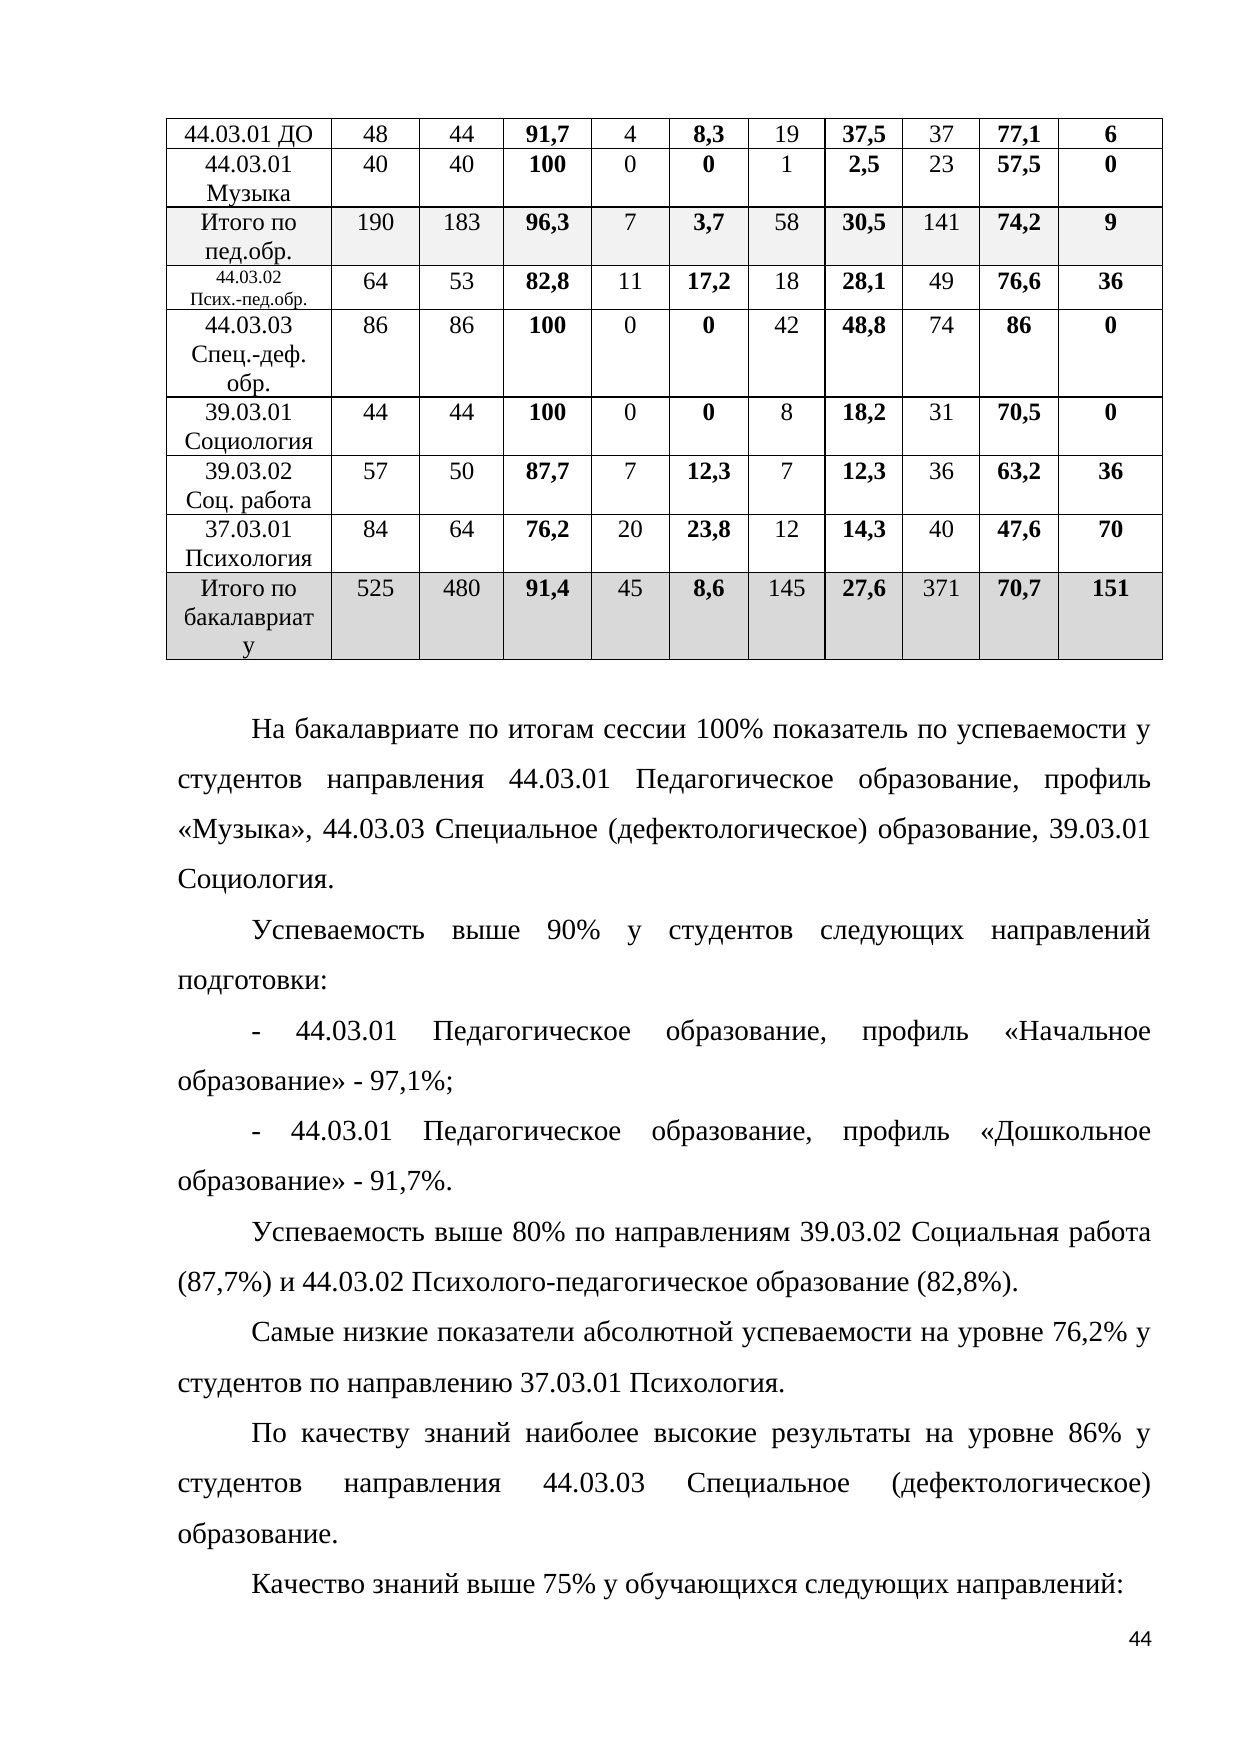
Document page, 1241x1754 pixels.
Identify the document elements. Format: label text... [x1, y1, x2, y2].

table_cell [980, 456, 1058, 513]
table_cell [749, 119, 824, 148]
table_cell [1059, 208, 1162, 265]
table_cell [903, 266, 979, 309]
text - 44.03.01 Педагогическое образование, профиль «Начальное образование» - 97,1%; [177, 1013, 1152, 1096]
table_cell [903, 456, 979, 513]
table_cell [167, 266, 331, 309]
text Успеваемость выше 90% у студентов следующих направлений подготовки: [177, 912, 1152, 996]
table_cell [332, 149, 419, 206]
text Успеваемость выше 80% по направлениям 39.03.02 Социальная работа (87,7%) и 44.03.02 Психолого-педагогическое образование (82,8%). [177, 1214, 1152, 1298]
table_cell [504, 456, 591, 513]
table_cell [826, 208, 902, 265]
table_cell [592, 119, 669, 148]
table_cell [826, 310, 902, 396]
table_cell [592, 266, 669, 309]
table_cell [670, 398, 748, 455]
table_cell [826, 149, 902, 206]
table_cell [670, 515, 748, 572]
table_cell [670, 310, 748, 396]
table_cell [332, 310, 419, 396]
text На бакалавриате по итогам сессии 100% показатель по успеваемости у студентов направления 44.03.01 Педагогическое образование, профиль «Музыка», 44.03.03 Специальное (дефектологическое) образование, 39.03.01 Социология. [177, 711, 1152, 895]
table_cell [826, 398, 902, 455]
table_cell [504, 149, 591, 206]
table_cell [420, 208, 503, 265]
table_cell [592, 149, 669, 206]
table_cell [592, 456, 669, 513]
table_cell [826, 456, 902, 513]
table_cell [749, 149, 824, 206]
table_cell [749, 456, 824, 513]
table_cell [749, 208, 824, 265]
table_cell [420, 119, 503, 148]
text По качеству знаний наиболее высокие результаты на уровне 86% у студентов направления 44.03.03 Специальное (дефектологическое) образование. [177, 1415, 1152, 1549]
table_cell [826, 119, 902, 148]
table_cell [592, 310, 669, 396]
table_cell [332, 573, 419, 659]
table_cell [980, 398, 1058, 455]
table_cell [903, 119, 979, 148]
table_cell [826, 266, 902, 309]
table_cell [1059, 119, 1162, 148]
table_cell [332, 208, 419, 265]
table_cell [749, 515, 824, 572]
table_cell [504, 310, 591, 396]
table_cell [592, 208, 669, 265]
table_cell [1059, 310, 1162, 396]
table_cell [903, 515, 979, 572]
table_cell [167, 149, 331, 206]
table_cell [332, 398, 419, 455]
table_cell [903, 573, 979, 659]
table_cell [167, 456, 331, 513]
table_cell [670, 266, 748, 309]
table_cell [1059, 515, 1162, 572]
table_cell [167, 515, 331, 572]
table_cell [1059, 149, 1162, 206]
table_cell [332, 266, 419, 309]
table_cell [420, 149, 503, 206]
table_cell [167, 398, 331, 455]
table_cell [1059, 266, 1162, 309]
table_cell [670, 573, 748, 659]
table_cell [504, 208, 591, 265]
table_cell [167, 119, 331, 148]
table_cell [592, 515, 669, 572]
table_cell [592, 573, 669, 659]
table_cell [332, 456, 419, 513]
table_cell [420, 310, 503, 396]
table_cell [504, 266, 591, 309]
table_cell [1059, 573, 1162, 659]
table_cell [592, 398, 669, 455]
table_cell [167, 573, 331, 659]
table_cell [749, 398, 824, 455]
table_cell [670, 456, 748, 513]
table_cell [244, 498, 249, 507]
text Качество знаний выше 75% у обучающихся следующих направлений: [177, 1566, 1152, 1599]
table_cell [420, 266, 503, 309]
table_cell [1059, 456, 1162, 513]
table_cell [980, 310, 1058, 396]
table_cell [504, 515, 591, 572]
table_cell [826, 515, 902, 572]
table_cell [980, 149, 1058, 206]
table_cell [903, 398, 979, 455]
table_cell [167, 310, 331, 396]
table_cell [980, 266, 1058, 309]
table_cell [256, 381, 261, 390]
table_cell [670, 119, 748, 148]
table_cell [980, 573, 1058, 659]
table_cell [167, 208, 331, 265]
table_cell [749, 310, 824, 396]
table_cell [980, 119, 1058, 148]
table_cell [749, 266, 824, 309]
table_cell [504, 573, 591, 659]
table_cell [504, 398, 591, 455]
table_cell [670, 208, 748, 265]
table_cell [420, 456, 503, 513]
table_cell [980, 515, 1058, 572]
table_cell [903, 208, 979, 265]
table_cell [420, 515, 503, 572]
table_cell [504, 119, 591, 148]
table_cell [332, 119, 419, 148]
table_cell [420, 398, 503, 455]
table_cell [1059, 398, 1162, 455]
text - 44.03.01 Педагогическое образование, профиль «Дошкольное образование» - 91,7%. [177, 1113, 1152, 1197]
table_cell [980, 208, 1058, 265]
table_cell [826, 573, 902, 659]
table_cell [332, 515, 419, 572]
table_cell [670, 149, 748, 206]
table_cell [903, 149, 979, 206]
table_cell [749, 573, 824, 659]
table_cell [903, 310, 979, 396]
text Самые низкие показатели абсолютной успеваемости на уровне 76,2% у студентов по направлению 37.03.01 Психология. [177, 1314, 1152, 1398]
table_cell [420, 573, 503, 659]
